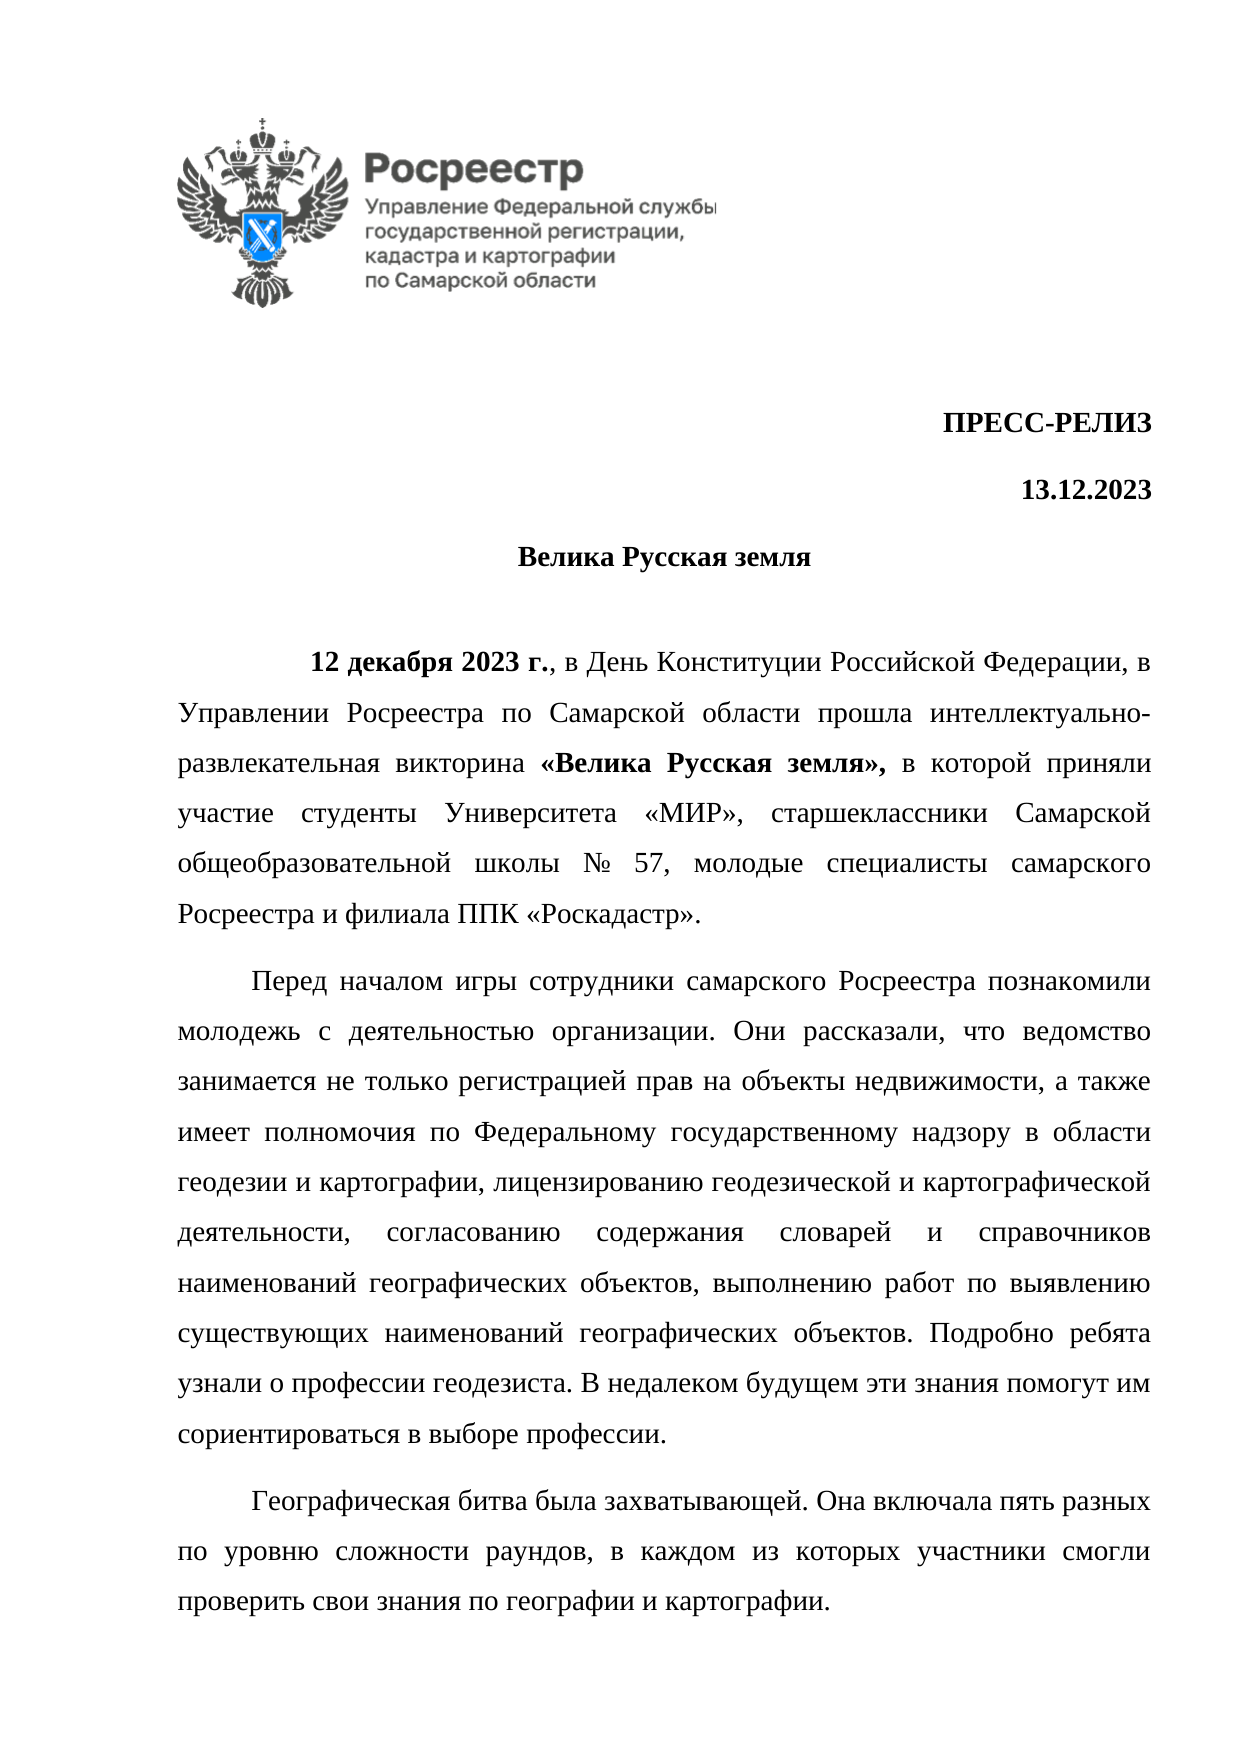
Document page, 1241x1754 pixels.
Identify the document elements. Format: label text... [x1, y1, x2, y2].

text ПРЕСС-РЕЛИЗ [177, 405, 1152, 438]
text Перед началом игры сотрудники самарского Росреестра познакомили молодежь с деятельностью организации. Они рассказали, что ведомство занимается не только регистрацией прав на объекты недвижимости, а также имеет полномочия по Федеральному государственному надзору в области геодезии и картографии, лицензированию геодезической и картографической деятельности, согласованию содержания словарей и справочников наименований географических объектов, выполнению работ по выявлению существующих наименований географических объектов. Подробно ребята узнали о профессии геодезиста. В недалеком будущем эти знания помогут им сориентироваться в выборе профессии. [177, 963, 1152, 1449]
picture [177, 118, 717, 308]
text Велика Русская земля [177, 539, 1152, 572]
text 12 декабря 2023 г., в День Конституции Российской Федерации, в Управлении Росреестра по Самарской области прошла интеллектуально-развлекательная викторина «Велика Русская земля», в которой приняли участие студенты Университета «МИР», старшеклассники Самарской общеобразовательной школы № 57, молодые специалисты самарского Росреестра и филиала ППК «Роскадастр». [177, 644, 1152, 929]
text Географическая битва была захватывающей. Она включала пять разных по уровню сложности раундов, в каждом из которых участники смогли проверить свои знания по географии и картографии. [177, 1483, 1152, 1617]
text 13.12.2023 [177, 472, 1152, 505]
